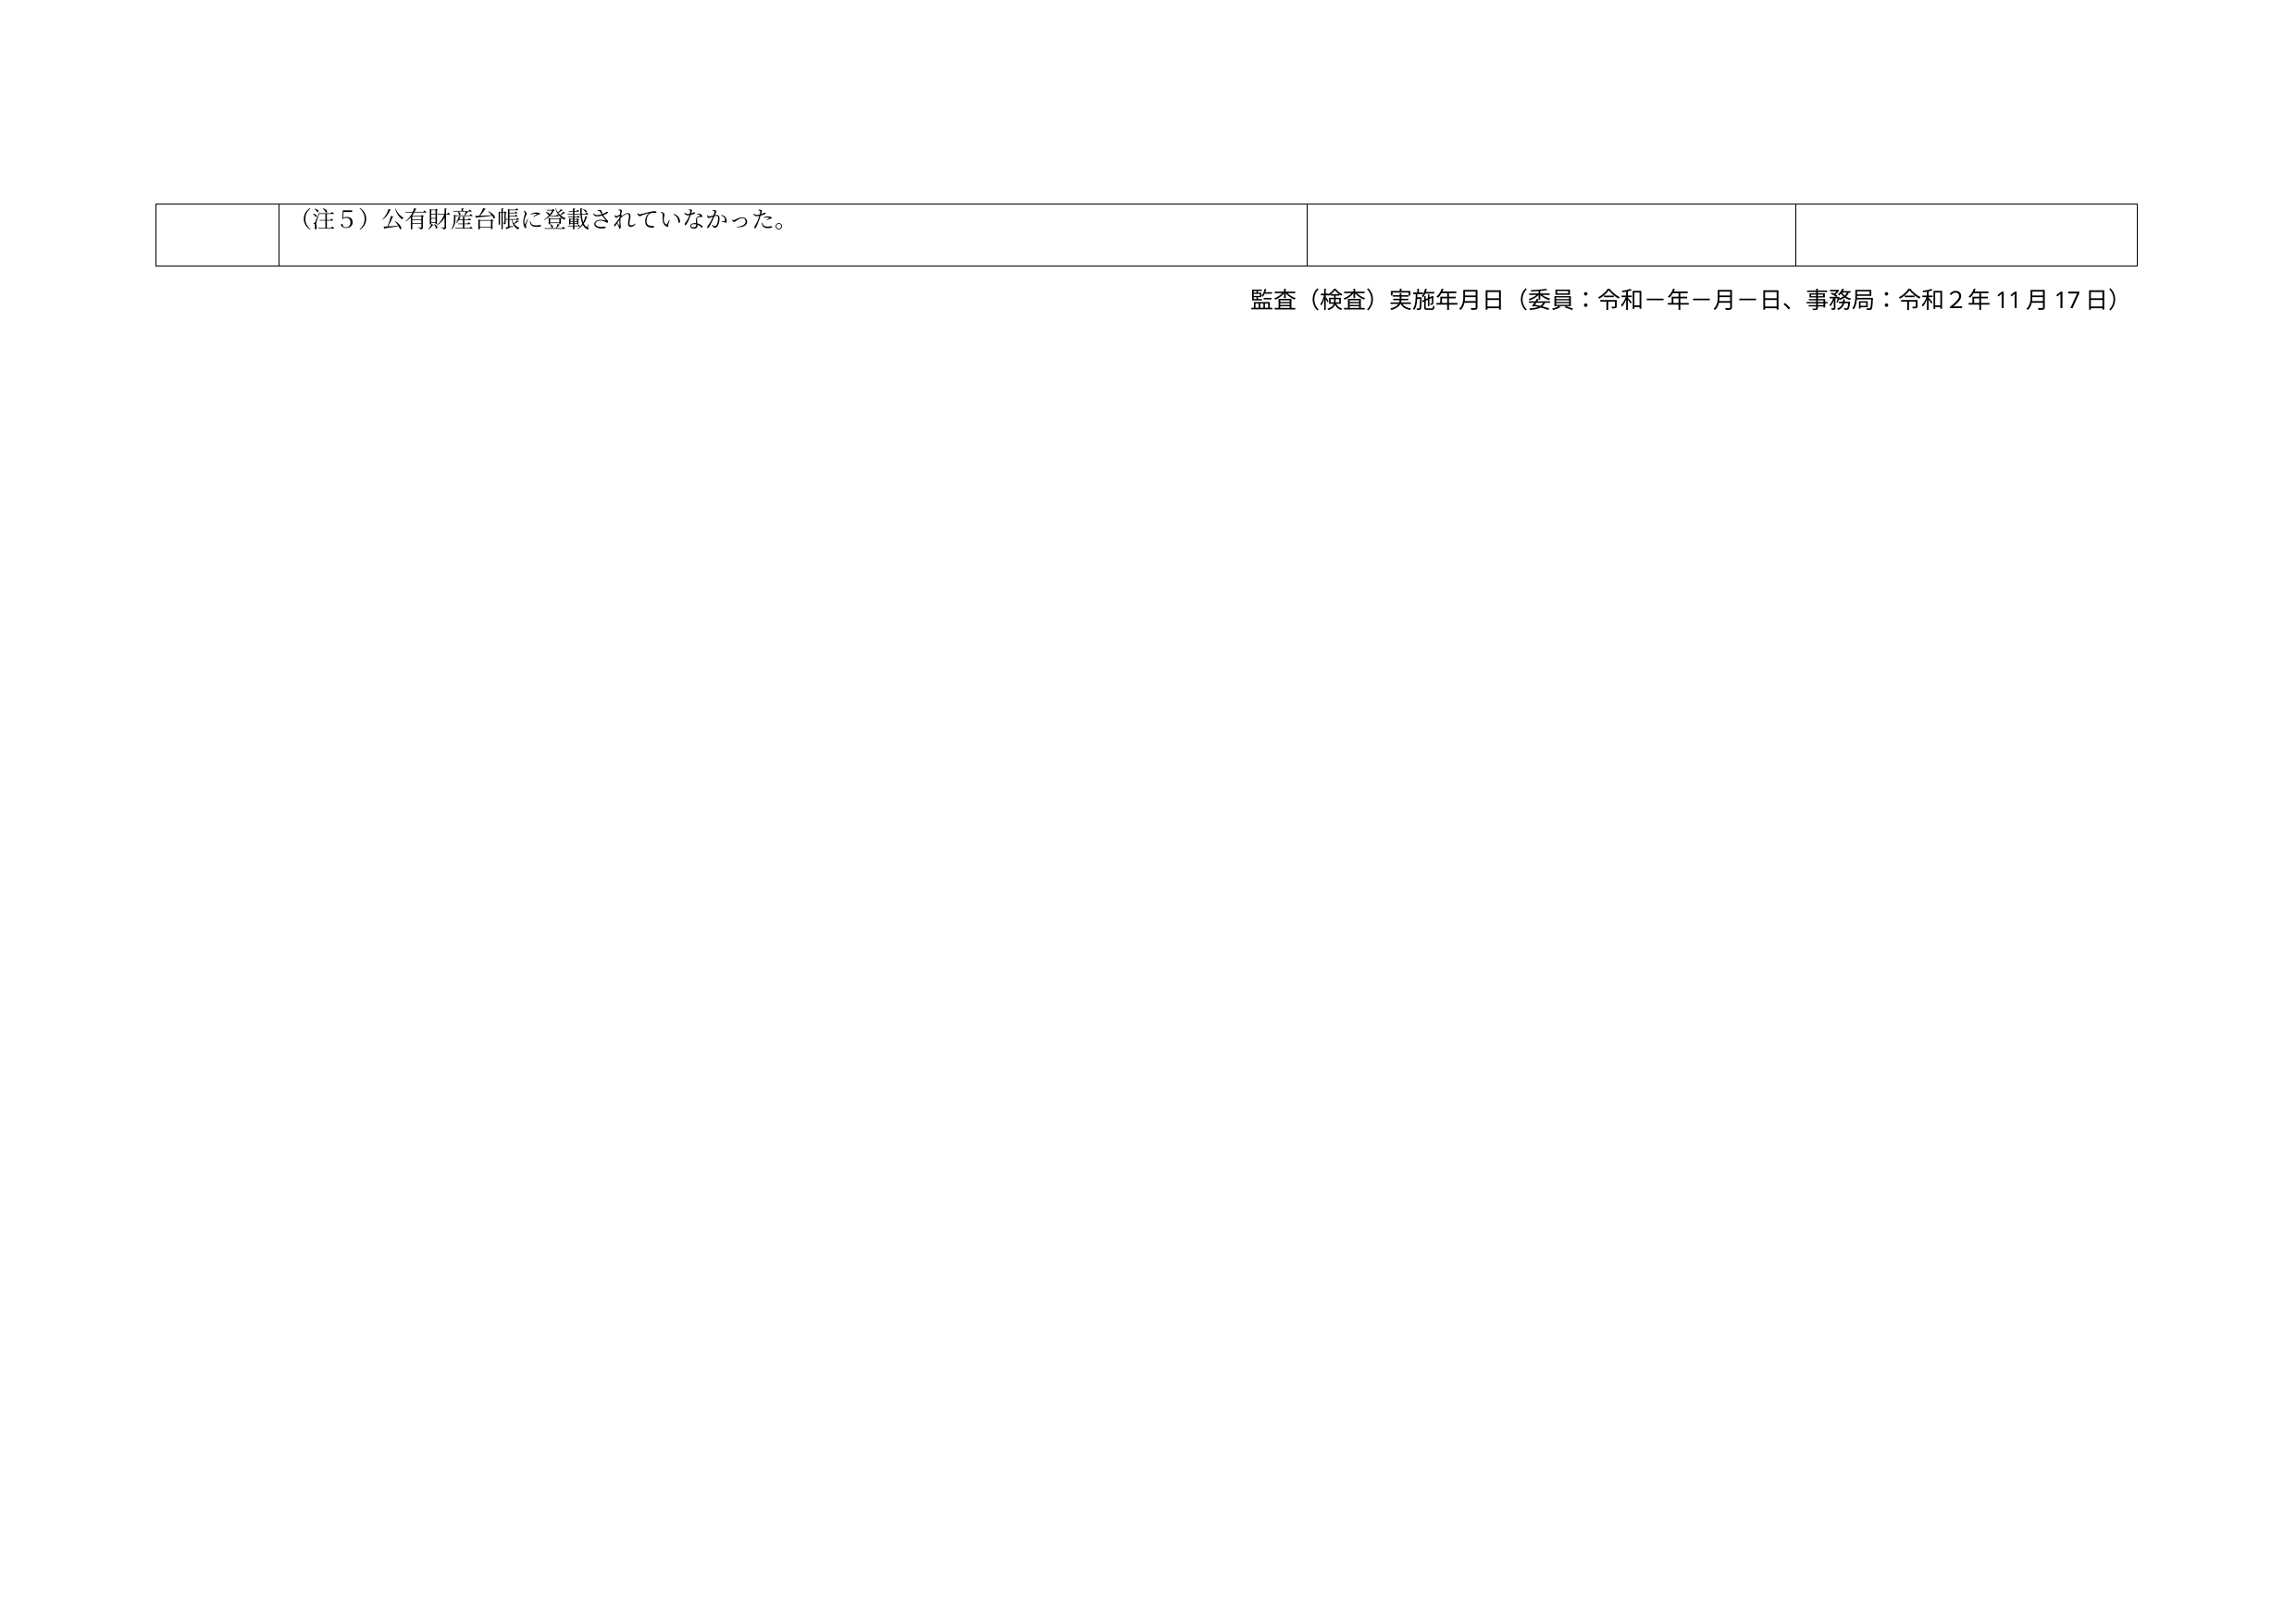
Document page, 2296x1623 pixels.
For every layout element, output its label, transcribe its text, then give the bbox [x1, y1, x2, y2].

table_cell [279, 204, 1307, 266]
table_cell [1308, 204, 1795, 266]
table_cell 阿倍野高等学校 [156, 204, 279, 266]
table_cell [1796, 204, 2137, 266]
text 監査（検査）実施年月日（委員：令和－年－月－日、事務局：令和２年11月17日） [156, 266, 2131, 330]
